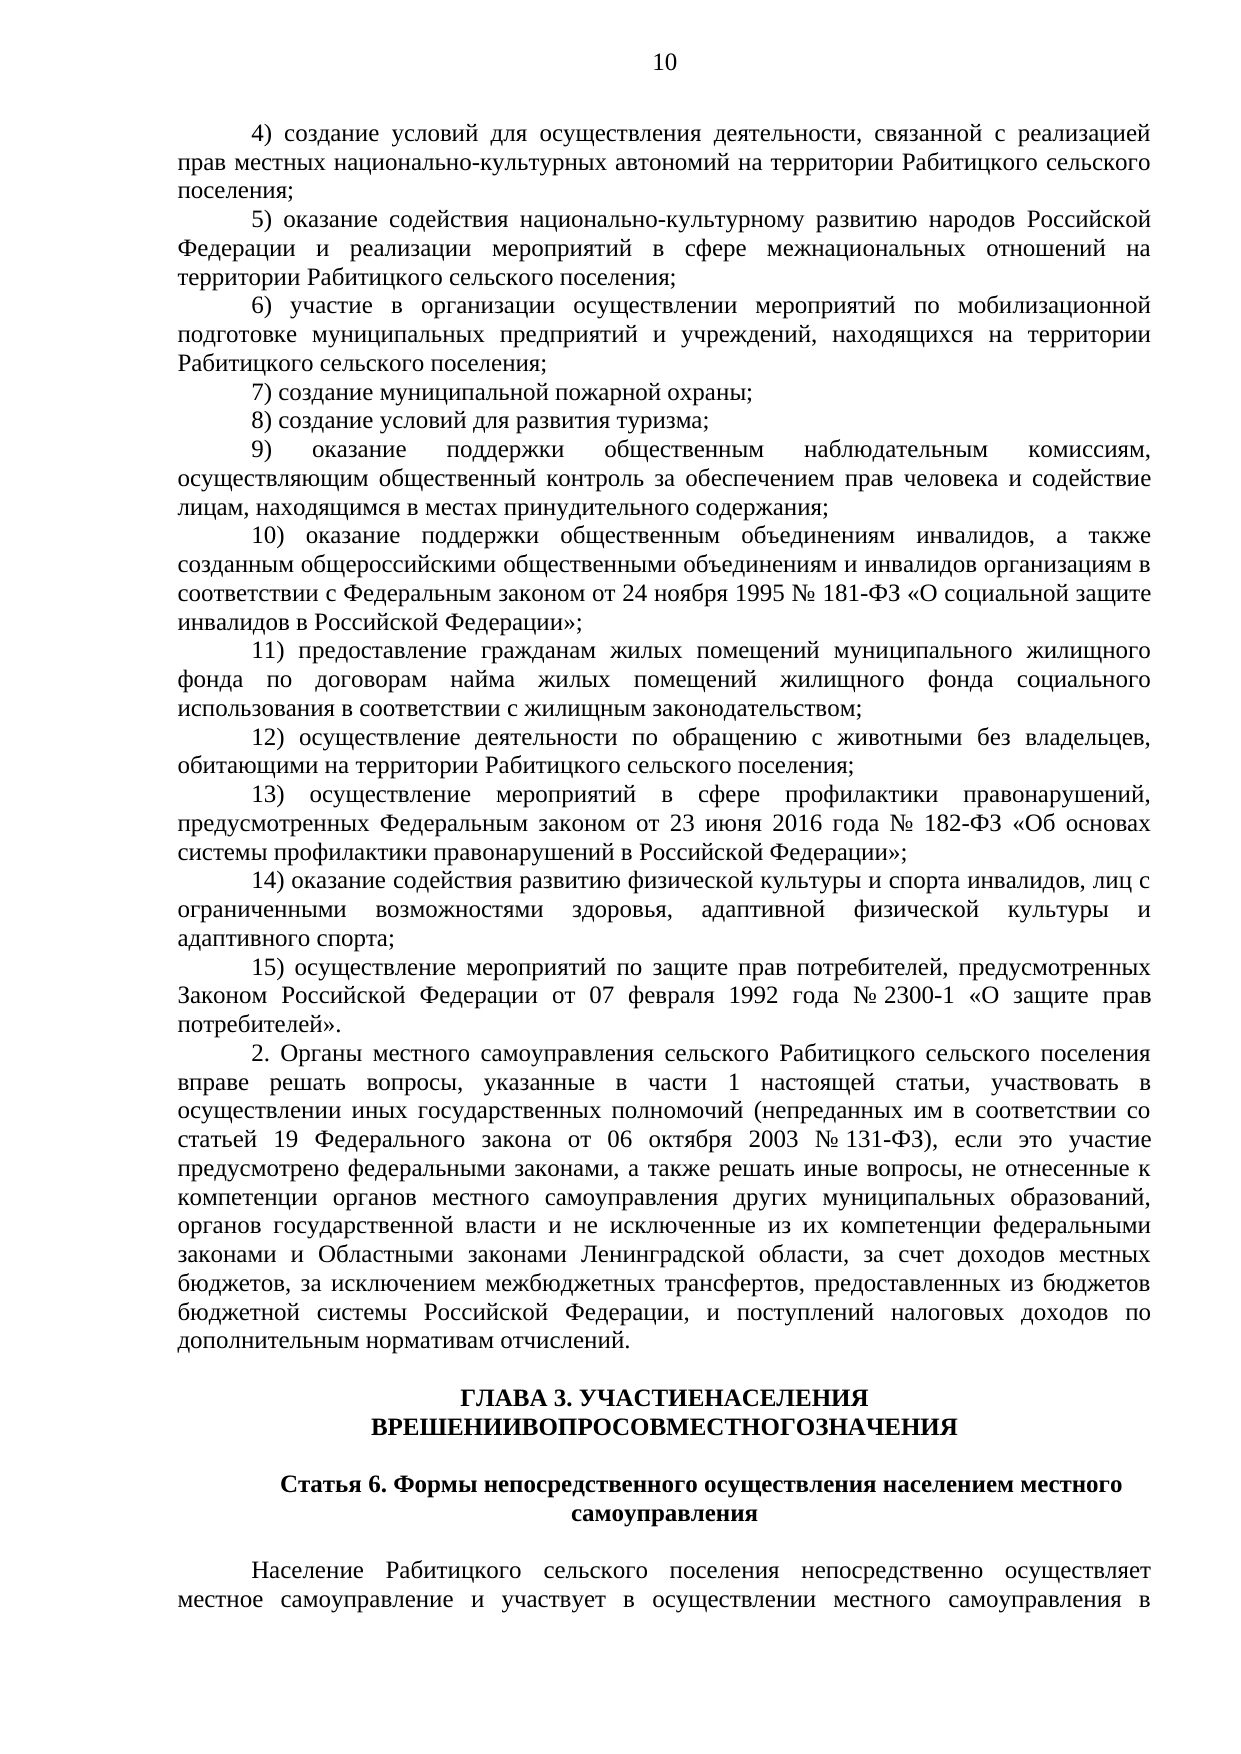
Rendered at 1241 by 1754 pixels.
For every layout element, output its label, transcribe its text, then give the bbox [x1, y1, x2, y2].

text 12) осуществление деятельности по обращению с животными без владельцев, обитающими на территории Рабитицкого сельского поселения; [177, 722, 1152, 779]
text 7) создание муниципальной пожарной охраны; [177, 377, 1152, 406]
text 6) участие в организации осуществлении мероприятий по мобилизационной подготовке муниципальных предприятий и учреждений, находящихся на территории Рабитицкого сельского поселения; [177, 291, 1152, 377]
text 2. Органы местного самоуправления сельского Рабитицкого сельского поселения вправе решать вопросы, указанные в части 1 настоящей статьи, участвовать в осуществлении иных государственных полномочий (непреданных им в соответствии со статьей 19 Федерального закона от 06 октября 2003 № 131-ФЗ), если это участие предусмотрено федеральными законами, а также решать иные вопросы, не отнесенные к компетенции органов местного самоуправления других муниципальных образований, органов государственной власти и не исключенные из их компетенции федеральными законами и Областными законами Ленинградской области, за счет доходов местных бюджетов, за исключением межбюджетных трансфертов, предоставленных из бюджетов бюджетной системы Российской Федерации, и поступлений налоговых доходов по дополнительным нормативам отчислений. [177, 1038, 1152, 1354]
text 11) предоставление гражданам жилых помещений муниципального жилищного фонда по договорам найма жилых помещений жилищного фонда социального использования в соответствии с жилищным законодательством; [177, 636, 1152, 722]
text ВРЕШЕНИИВОПРОСОВМЕСТНОГОЗНАЧЕНИЯ [177, 1412, 1152, 1441]
text 15) осуществление мероприятий по защите прав потребителей, предусмотренных Законом Российской Федерации от 07 февраля 1992 года № 2300-1 «О защите прав потребителей». [177, 952, 1152, 1038]
text 13) осуществление мероприятий в сфере профилактики правонарушений, предусмотренных Федеральным законом от 23 июня 2016 года № 182-ФЗ «Об основах системы профилактики правонарушений в Российской Федерации»; [177, 779, 1152, 866]
text 14) оказание содействия развитию физической культуры и спорта инвалидов, лиц с ограниченными возможностями здоровья, адаптивной физической культуры и адаптивного спорта; [177, 866, 1152, 952]
text 10) оказание поддержки общественным объединениям инвалидов, а также созданным общероссийскими общественными объединениям и инвалидов организациям в соответствии с Федеральным законом от 24 ноября 1995 № 181-ФЗ «О социальной защите инвалидов в Российской Федерации»; [177, 521, 1152, 636]
text 8) создание условий для развития туризма; [177, 406, 1152, 434]
text Статья 6. Формы непосредственного осуществления населением местного самоуправления [177, 1469, 1152, 1527]
text 5) оказание содействия национально-культурному развитию народов Российской Федерации и реализации мероприятий в сфере межнациональных отношений на территории Рабитицкого сельского поселения; [177, 204, 1152, 291]
text 4) создание условий для осуществления деятельности, связанной с реализацией прав местных национально-культурных автономий на территории Рабитицкого сельского поселения; [177, 118, 1152, 204]
text 9) оказание поддержки общественным наблюдательным комиссиям, осуществляющим общественный контроль за обеспечением прав человека и содействие лицам, находящимся в местах принудительного содержания; [177, 434, 1152, 521]
text ГЛАВА 3. УЧАСТИЕНАСЕЛЕНИЯ [177, 1383, 1152, 1412]
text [177, 1556, 1152, 1613]
